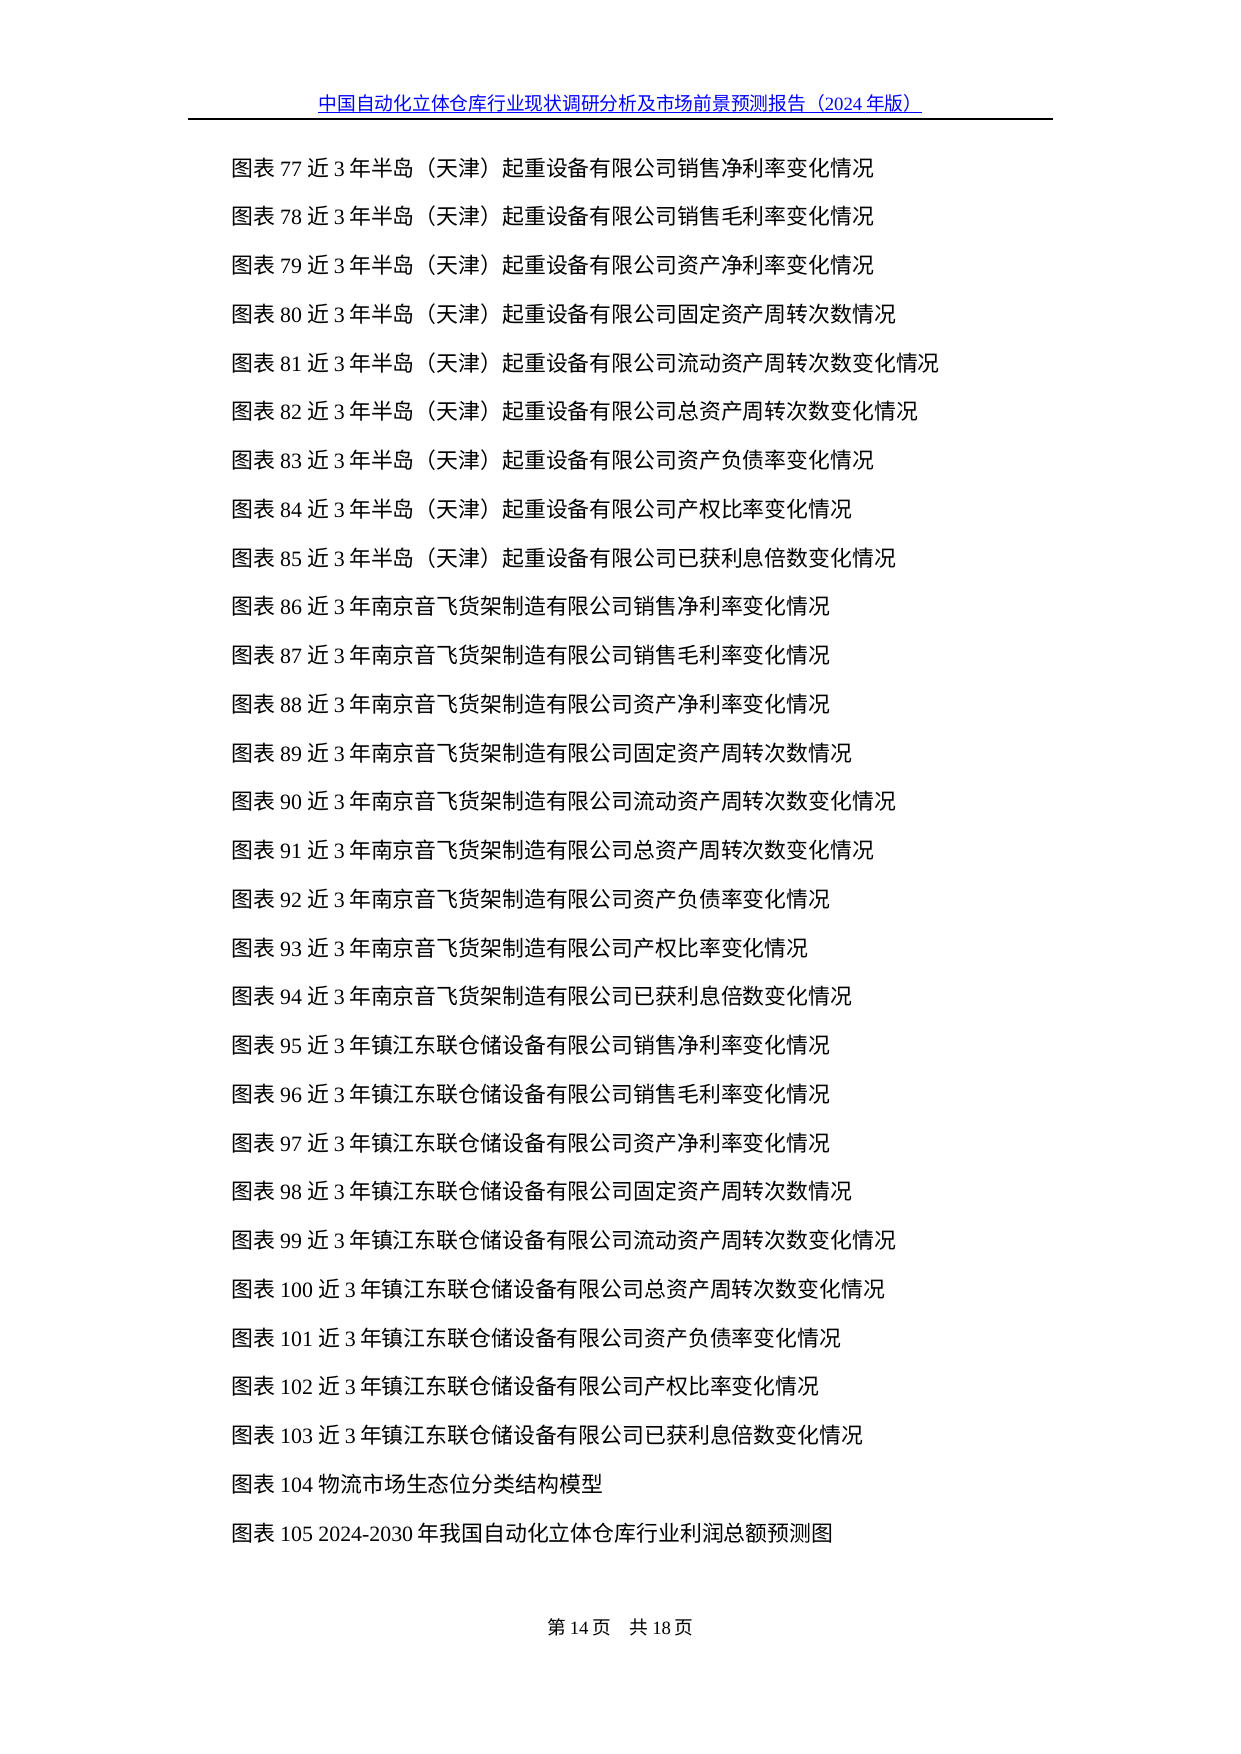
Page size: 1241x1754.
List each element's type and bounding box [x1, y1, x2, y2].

text [187, 150, 1053, 1548]
